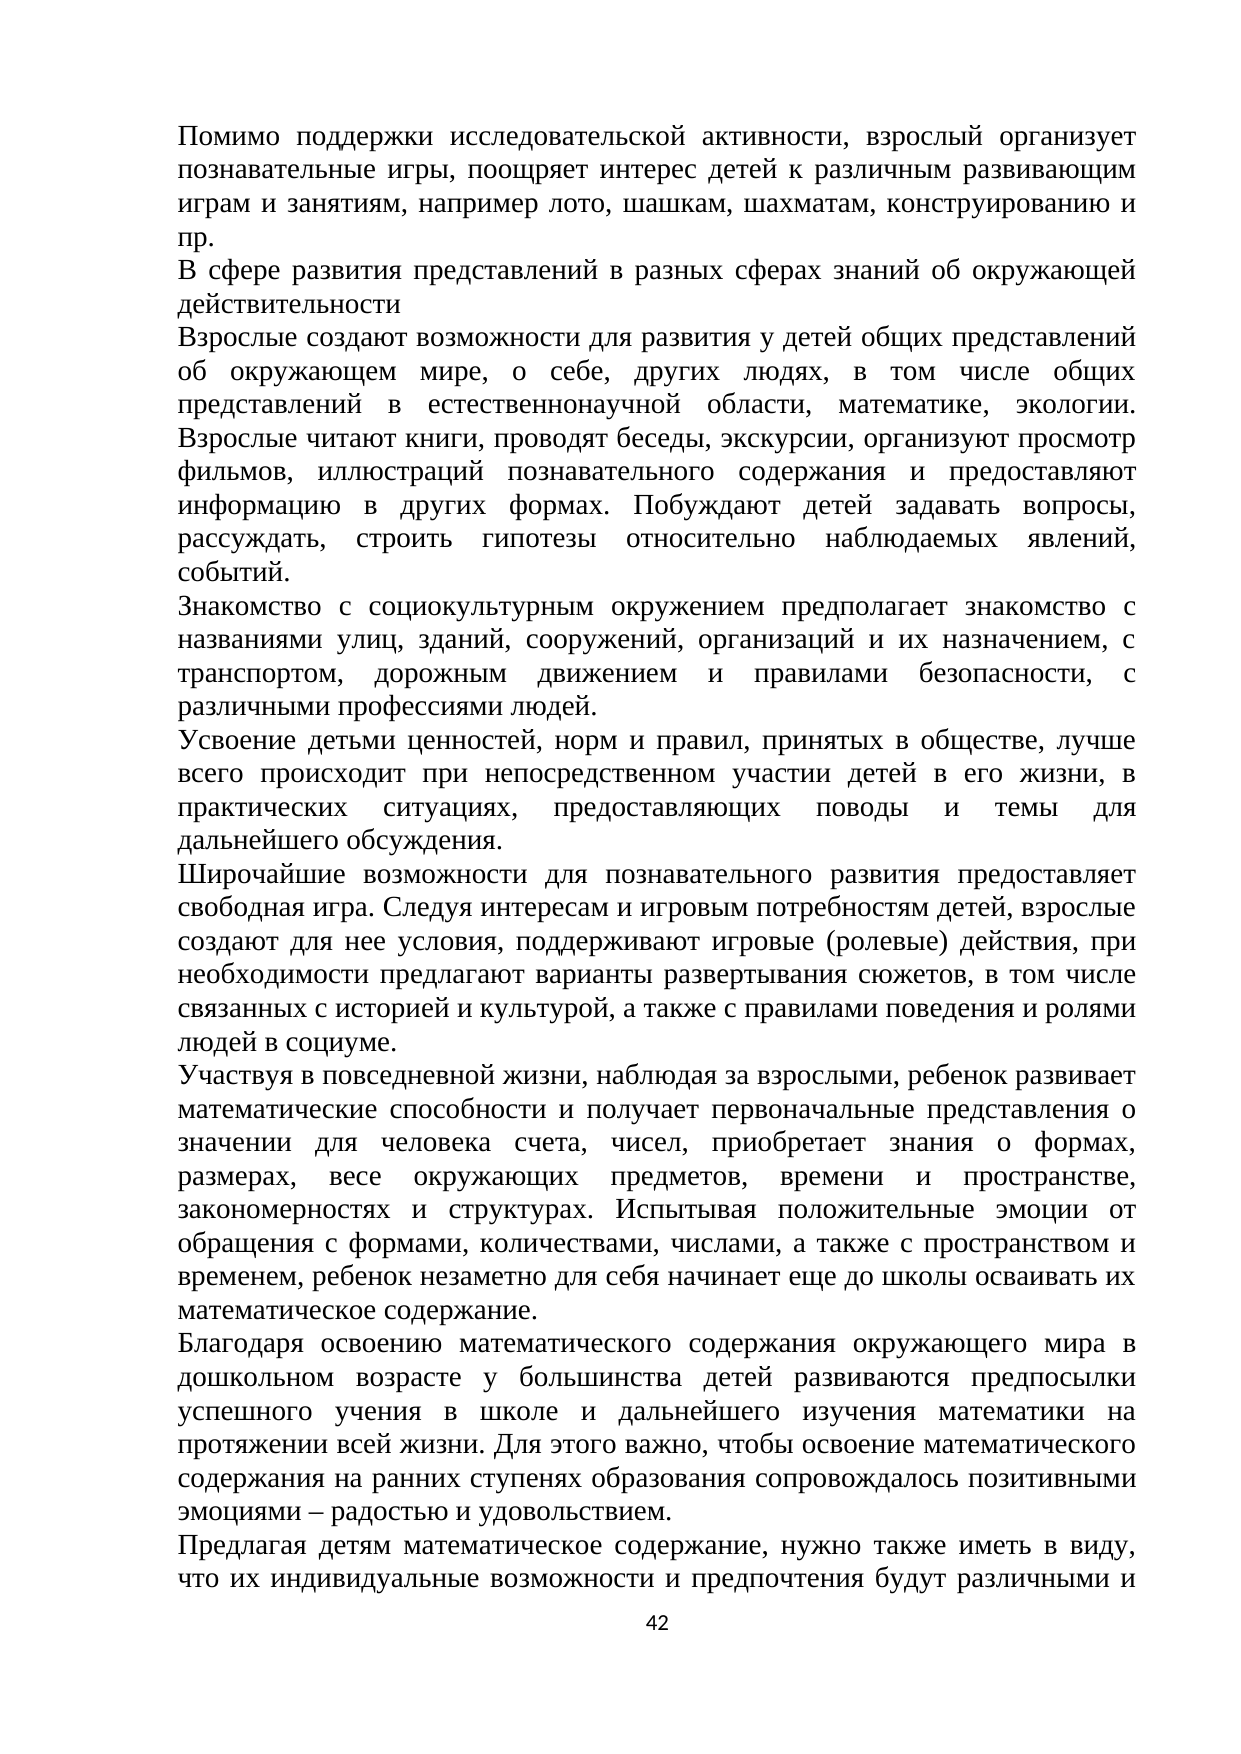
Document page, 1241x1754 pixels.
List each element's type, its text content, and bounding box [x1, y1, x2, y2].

text Взрослые создают возможности для развития у детей общих представлений об окружающем мире, о себе, других людях, в том числе общих представлений в естественнонаучной области, математике, экологии. Взрослые читают книги, проводят беседы, экскурсии, организуют просмотр фильмов, иллюстраций познавательного содержания и предоставляют информацию в других формах. Побуждают детей задавать вопросы, рассуждать, строить гипотезы относительно наблюдаемых явлений, событий. [177, 319, 1137, 588]
text Знакомство с социокультурным окружением предполагает знакомство с названиями улиц, зданий, сооружений, организаций и их назначением, с транспортом, дорожным движением и правилами безопасности, с различными профессиями людей. [177, 588, 1137, 722]
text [177, 1527, 1137, 1594]
text Участвуя в повседневной жизни, наблюдая за взрослыми, ребенок развивает математические способности и получает первоначальные представления о значении для человека счета, чисел, приобретает знания о формах, размерах, весе окружающих предметов, времени и пространстве, закономерностях и структурах. Испытывая положительные эмоции от обращения с формами, количествами, числами, а также с пространством и временем, ребенок незаметно для себя начинает еще до школы осваивать их математическое содержание. [177, 1057, 1137, 1326]
text Усвоение детьми ценностей, норм и правил, принятых в обществе, лучше всего происходит при непосредственном участии детей в его жизни, в практических ситуациях, предоставляющих поводы и темы для дальнейшего обсуждения. [177, 722, 1137, 856]
text В сфере развития представлений в разных сферах знаний об окружающей действительности [177, 252, 1137, 319]
text Помимо поддержки исследовательской активности, взрослый организует познавательные игры, поощряет интерес детей к различным развивающим играм и занятиям, например лото, шашкам, шахматам, конструированию и пр. [177, 118, 1137, 252]
text Широчайшие возможности для познавательного развития предоставляет свободная игра. Следуя интересам и игровым потребностям детей, взрослые создают для нее условия, поддерживают игровые (ролевые) действия, при необходимости предлагают варианты развертывания сюжетов, в том числе связанных с историей и культурой, а также с правилами поведения и ролями людей в социуме. [177, 856, 1137, 1057]
text Благодаря освоению математического содержания окружающего мира в дошкольном возрасте у большинства детей развиваются предпосылки успешного учения в школе и дальнейшего изучения математики на протяжении всей жизни. Для этого важно, чтобы освоение математического содержания на ранних ступенях образования сопровождалось позитивными эмоциями – радостью и удовольствием. [177, 1326, 1137, 1527]
